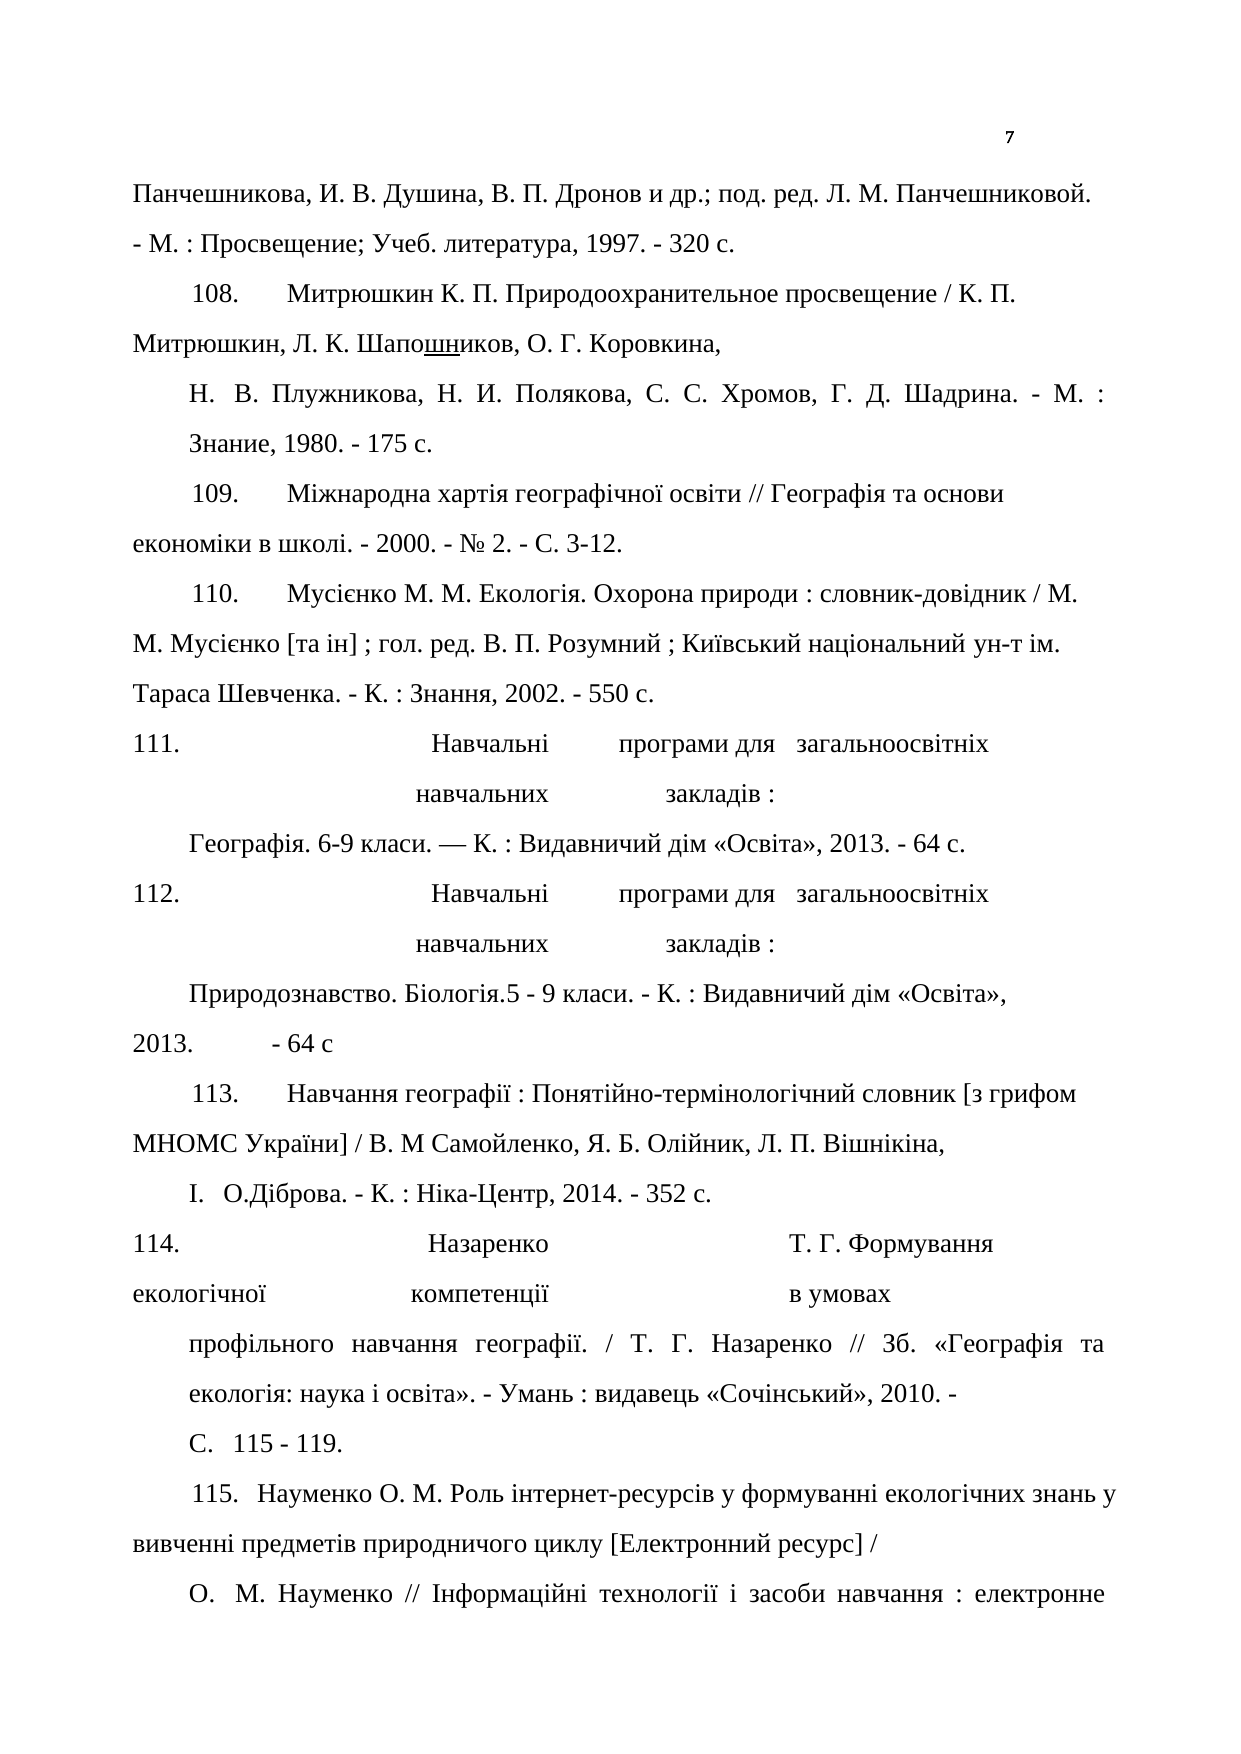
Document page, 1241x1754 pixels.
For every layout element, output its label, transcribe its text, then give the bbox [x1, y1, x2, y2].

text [189, 1563, 1106, 1613]
list Назаренко Т. Г. Формування екологічної компетенції в умовах [132, 1213, 1108, 1313]
text Географія. 6-9 класи. — К. : Видавничий дім «Освіта», 2013. - 64 с. [189, 813, 1108, 863]
text С. 115 - 119. [189, 1413, 1108, 1463]
list Міжнародна хартія географічної освіти // Географія та основи економіки в школі. - 2000. - № 2. - С. 3-12. [132, 463, 1106, 563]
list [132, 163, 1106, 263]
text Н. В. Плужникова, Н. И. Полякова, С. С. Хромов, Г. Д. Шадрина. - М. : Знание, 1980. - 175 с. [189, 363, 1106, 463]
list Навчальні програми для загальноосвітніх навчальних закладів : [132, 863, 1108, 963]
list - 64 с [132, 1013, 1108, 1063]
text профільного навчання географії. / Т. Г. Назаренко // Зб. «Географія та екологія: наука і освіта». - Умань : видавець «Сочінський», 2010. - [189, 1313, 1106, 1413]
text Природознавство. Біологія. 5 - 9 класи. - К. : Видавничий дім «Освіта», [189, 963, 1108, 1013]
list Науменко О. М. Роль інтернет-ресурсів у формуванні екологічних знань у вивченні предметів природничого циклу [Електронний ресурс] / [132, 1463, 1106, 1563]
text І. О.Діброва. - К. : Ніка-Центр, 2014. - 352 с. [189, 1163, 1108, 1213]
list Митрюшкин К. П. Природоохранительное просвещение / К. П. Митрюшкин, Л. К. Шапошников, О. Г. Коровкина, [132, 263, 1106, 363]
list Навчальні програми для загальноосвітніх навчальних закладів : [132, 713, 1108, 813]
list Мусієнко М. М. Екологія. Охорона природи : словник-довідник / М. М. Мусієнко [та ін] ; гол. ред. В. П. Розумний ; Київський національний ун-т ім. Тараса Шевченка. - К. : Знання, 2002. - 550 с. [132, 563, 1106, 713]
list Навчання географії : Понятійно-термінологічний словник [з грифом МНОМС України] / В. М Самойленко, Я. Б. Олійник, Л. П. Вішнікіна, [132, 1063, 1106, 1163]
